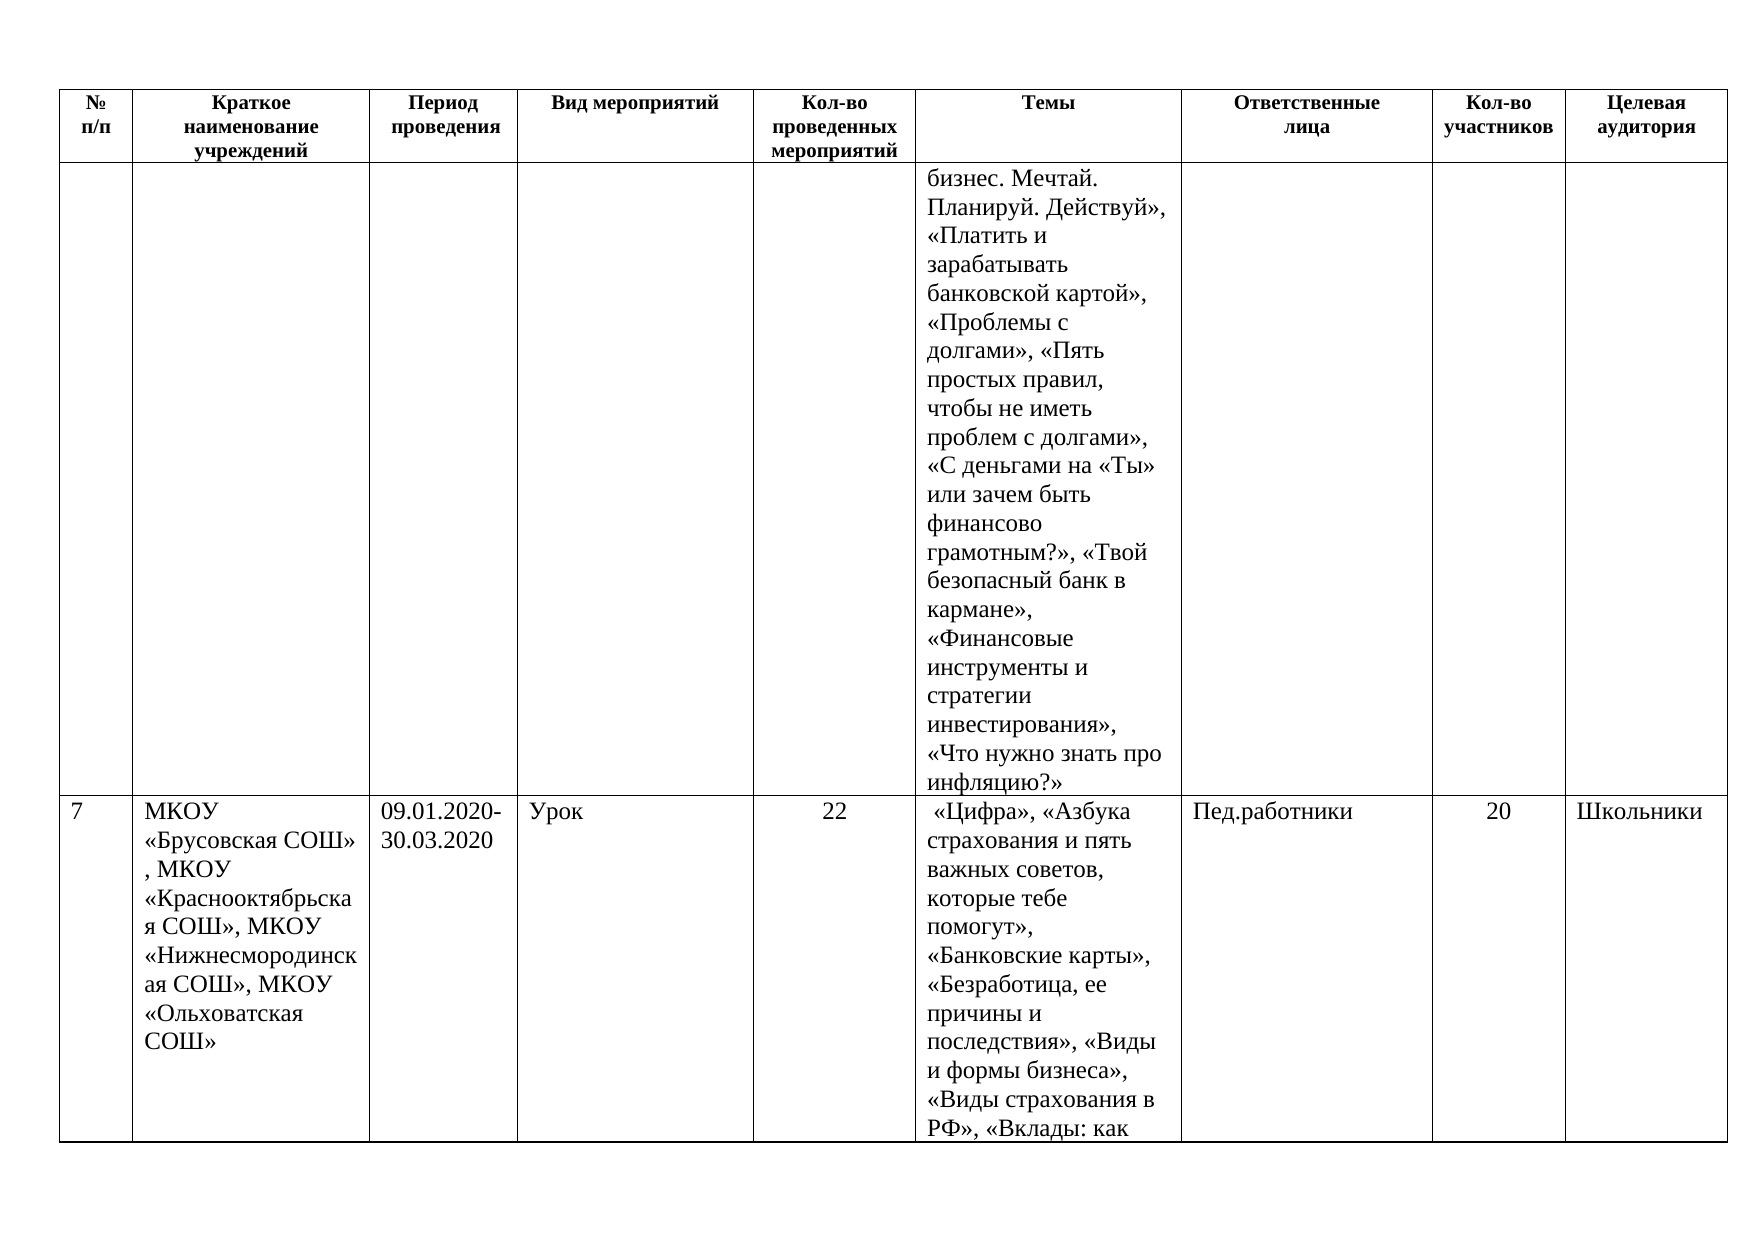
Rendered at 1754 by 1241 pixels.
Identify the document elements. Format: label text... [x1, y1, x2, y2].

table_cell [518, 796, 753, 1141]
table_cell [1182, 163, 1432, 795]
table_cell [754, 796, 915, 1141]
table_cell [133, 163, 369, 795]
table_header Период проведения [370, 90, 517, 162]
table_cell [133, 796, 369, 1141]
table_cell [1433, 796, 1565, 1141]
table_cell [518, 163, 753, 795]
table_header № п/п [60, 90, 132, 162]
table_header Краткое наименование учреждений [133, 90, 369, 162]
table_header Ответственные лица [1182, 90, 1432, 162]
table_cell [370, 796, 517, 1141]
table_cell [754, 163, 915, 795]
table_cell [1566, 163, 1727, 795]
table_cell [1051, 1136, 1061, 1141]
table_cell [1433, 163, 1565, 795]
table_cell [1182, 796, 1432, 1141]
table_header Целевая аудитория [1566, 90, 1727, 162]
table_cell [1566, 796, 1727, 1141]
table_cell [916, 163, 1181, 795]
table_header Кол-во участников [1433, 90, 1565, 162]
table_header Вид мероприятий [518, 90, 753, 162]
table_header Кол-во проведенных мероприятий [754, 90, 915, 162]
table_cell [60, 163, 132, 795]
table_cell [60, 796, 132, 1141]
table_header Темы [916, 90, 1181, 162]
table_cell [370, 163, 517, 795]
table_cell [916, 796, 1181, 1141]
